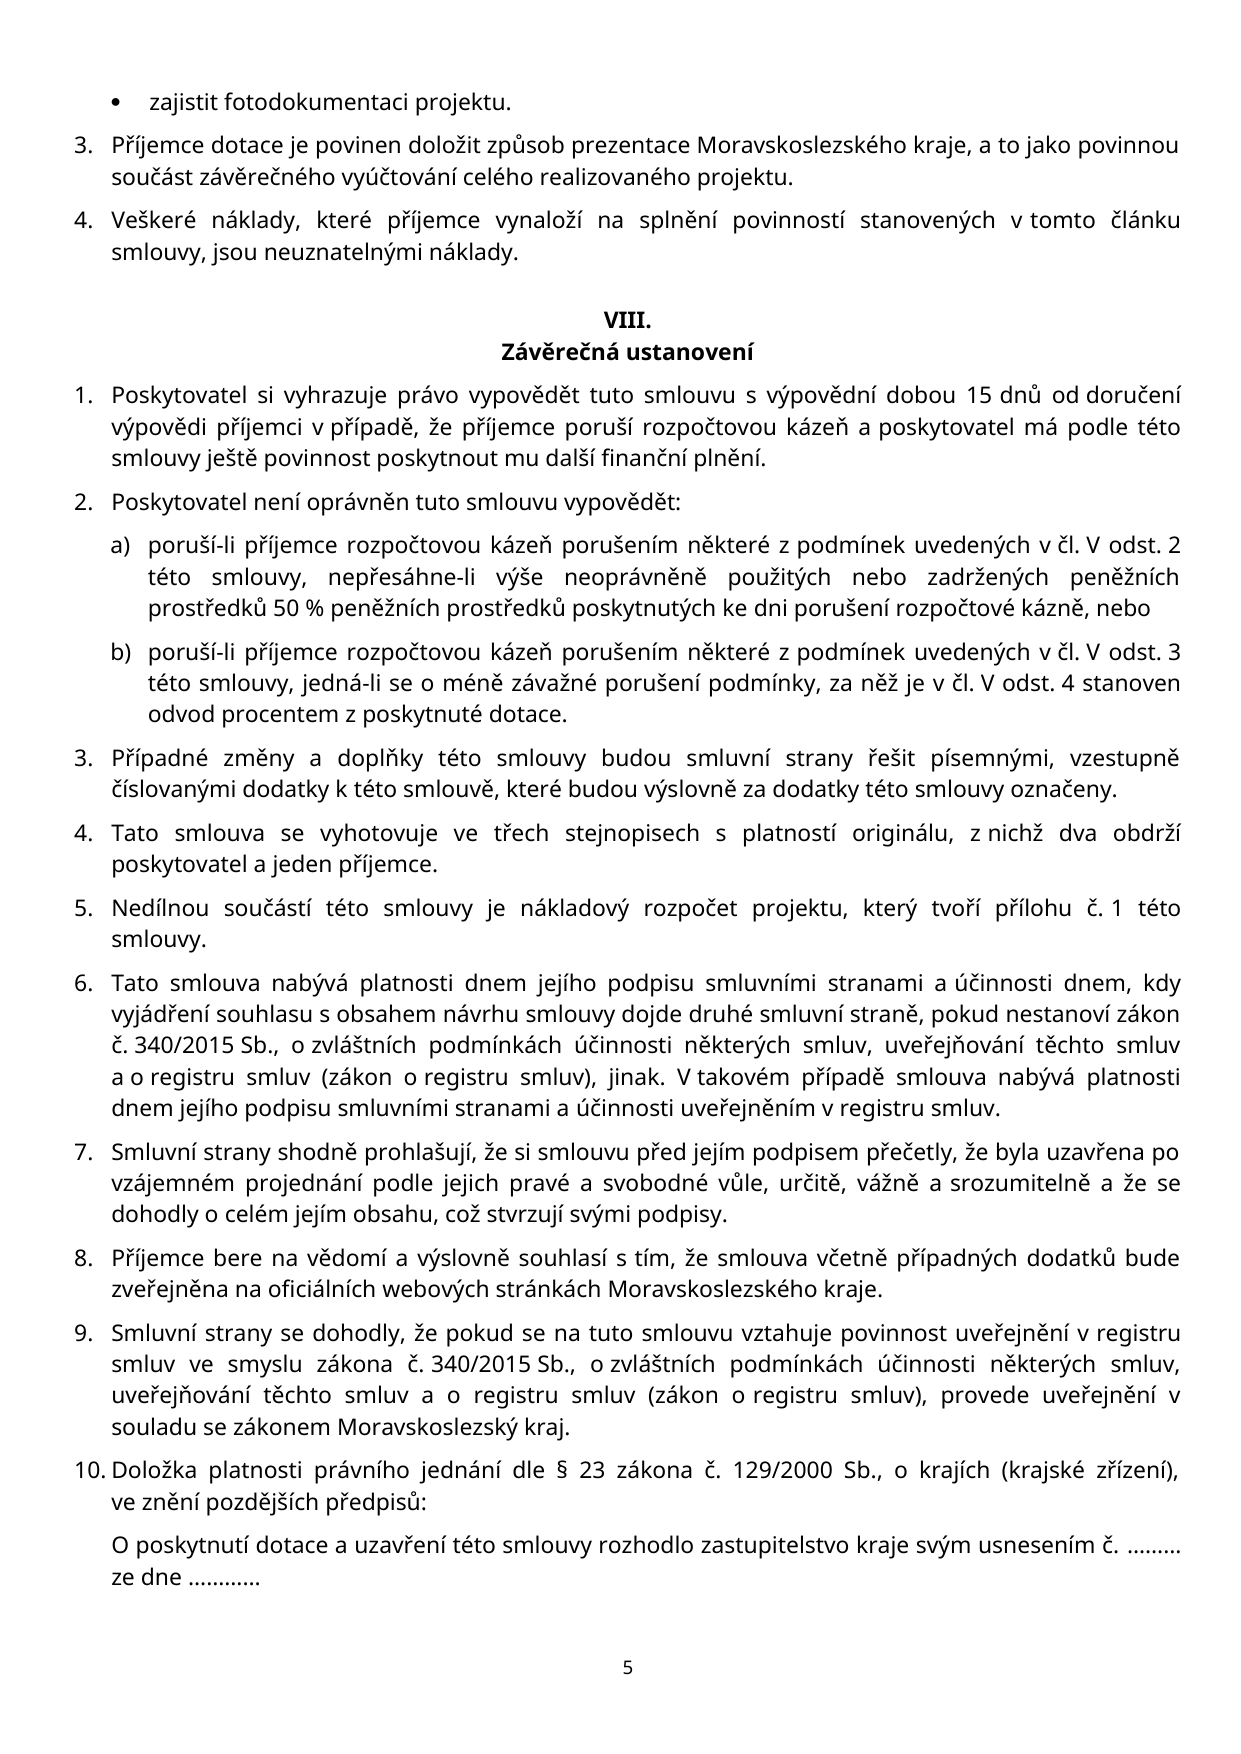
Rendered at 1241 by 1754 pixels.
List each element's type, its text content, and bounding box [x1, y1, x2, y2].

list Tato smlouva se vyhotovuje ve třech stejnopisech s platností originálu, z nichž dva obdrží poskytovatel a jeden příjemce. [74, 817, 1181, 879]
list Smluvní strany shodně prohlašují, že si smlouvu před jejím podpisem přečetly, že byla uzavřena po vzájemném projednání podle jejich pravé a svobodné vůle, určitě, vážně a srozumitelně a že se dohodly o celém jejím obsahu, což stvrzují svými podpisy. [74, 1136, 1181, 1229]
text VIII. Závěrečná ustanovení [74, 304, 1181, 367]
list Příjemce bere na vědomí a výslovně souhlasí s tím, že smlouva včetně případných dodatků bude zveřejněna na oficiálních webových stránkách Moravskoslezského kraje. [74, 1242, 1181, 1304]
list Tato smlouva nabývá platnosti dnem jejího podpisu smluvními stranami a účinnosti dnem, kdy vyjádření souhlasu s obsahem návrhu smlouvy dojde druhé smluvní straně, pokud nestanoví zákon č. 340/2015 Sb., o zvláštních podmínkách účinnosti některých smluv, uveřejňování těchto smluv a o registru smluv (zákon o registru smluv), jinak. V takovém případě smlouva nabývá platnosti dnem jejího podpisu smluvními stranami a účinnosti uveřejněním v registru smluv. [74, 967, 1181, 1123]
list poruší-li příjemce rozpočtovou kázeň porušením některé z podmínek uvedených v čl. V odst. 3 této smlouvy, jedná-li se o méně závažné porušení podmínky, za něž je v čl. V odst. 4 stanoven odvod procentem z poskytnuté dotace. [110, 636, 1181, 729]
list zajistit fotodokumentaci projektu. [112, 86, 1181, 117]
list Poskytovatel není oprávněn tuto smlouvu vypovědět: [74, 486, 1181, 517]
list Doložka platnosti právního jednání dle § 23 zákona č. 129/2000 Sb., o krajích (krajské zřízení), ve znění pozdějších předpisů: [74, 1454, 1181, 1517]
list Nedílnou součástí této smlouvy je nákladový rozpočet projektu, který tvoří přílohu č. 1 této smlouvy. [74, 892, 1181, 954]
list Veškeré náklady, které příjemce vynaloží na splnění povinností stanovených v tomto článku smlouvy, jsou neuznatelnými náklady. [74, 204, 1181, 267]
list Poskytovatel si vyhrazuje právo vypovědět tuto smlouvu s výpovědní dobou 15 dnů od doručení výpovědi příjemci v případě, že příjemce poruší rozpočtovou kázeň a poskytovatel má podle této smlouvy ještě povinnost poskytnout mu další finanční plnění. [74, 379, 1181, 473]
list Případné změny a doplňky této smlouvy budou smluvní strany řešit písemnými, vzestupně číslovanými dodatky k této smlouvě, které budou výslovně za dodatky této smlouvy označeny. [74, 742, 1181, 804]
list Smluvní strany se dohodly, že pokud se na tuto smlouvu vztahuje povinnost uveřejnění v registru smluv ve smyslu zákona č. 340/2015 Sb., o zvláštních podmínkách účinnosti některých smluv, uveřejňování těchto smluv a o registru smluv (zákon o registru smluv), provede uveřejnění v souladu se zákonem Moravskoslezský kraj. [74, 1317, 1181, 1442]
list poruší-li příjemce rozpočtovou kázeň porušením některé z podmínek uvedených v čl. V odst. 2 této smlouvy, nepřesáhne-li výše neoprávněně použitých nebo zadržených peněžních prostředků 50 % peněžních prostředků poskytnutých ke dni porušení rozpočtové kázně, nebo [110, 529, 1181, 623]
list Příjemce dotace je povinen doložit způsob prezentace Moravskoslezského kraje, a to jako povinnou součást závěrečného vyúčtování celého realizovaného projektu. [74, 129, 1181, 192]
text O poskytnutí dotace a uzavření této smlouvy rozhodlo zastupitelstvo kraje svým usnesením č. ……… ze dne ………… [111, 1529, 1181, 1592]
